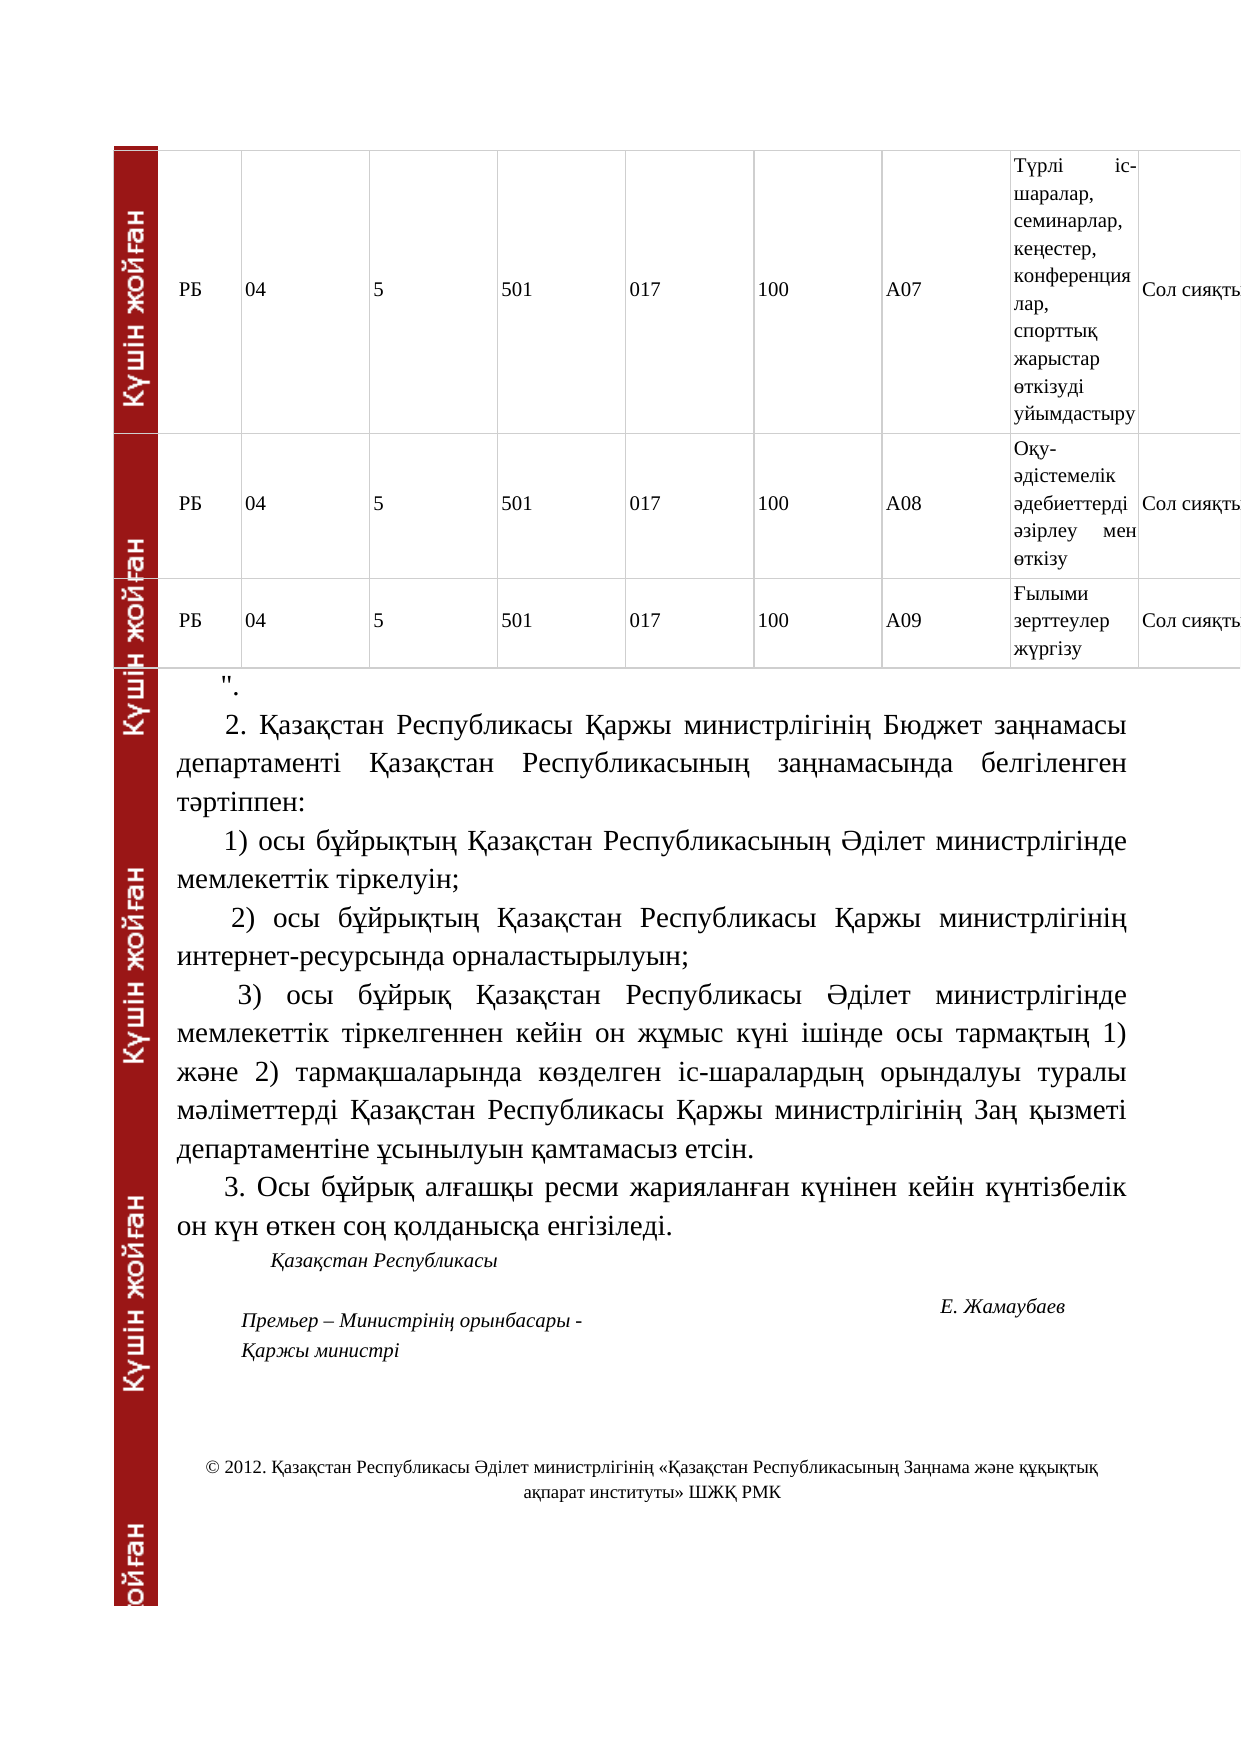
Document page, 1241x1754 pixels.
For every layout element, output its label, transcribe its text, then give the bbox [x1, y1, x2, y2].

table_cell РБ [114, 579, 241, 667]
table_cell А07 [883, 151, 1010, 433]
text 3) осы бұйрық Қазақстан Республикасы Әділет министрлігінде мемлекеттік тіркелгеннен кейін он жұмыс күні ішінде осы тармақтың 1) және 2) тармақшаларында көзделген іс-шаралардың орындалуы туралы мәліметтерді Қазақстан Республикасы Қаржы министрлігінің Заң қызметі департаментіне ұсынылуын қамтамасыз етсін. [112, 977, 1128, 1164]
table_cell 100 [755, 579, 881, 667]
picture [114, 146, 158, 150]
picture [114, 1164, 158, 1169]
table_cell 501 [498, 434, 625, 578]
text 2. Қазақстан Республикасы Қаржы министрлiгiнiң Бюджет заңнамасы департаменті Қазақстан Республикасының заңнамасында белгіленген тәртіппен: [112, 707, 1128, 818]
picture [114, 1242, 158, 1247]
table_cell РБ [114, 151, 241, 433]
table_cell Түрлі іс-шаралар, семинарлар, кеңестер, конференциялар, спорттық жарыстар өткізуді уйымдастыру [1011, 151, 1138, 433]
table_cell 04 [242, 434, 369, 578]
text © 2012. Қазақстан Республикасы Әділет министрлігінің «Қазақстан Республикасының Заңнама және құқықтық ақпарат институты» ШЖҚ РМК [112, 1456, 1128, 1502]
table_cell 5 [370, 151, 497, 433]
table_cell 501 [498, 151, 625, 433]
picture [114, 1502, 158, 1606]
table_cell Сол сияқты [1139, 151, 1240, 433]
table_header Е. Жамаубаев [939, 1247, 1240, 1369]
table_cell 100 [755, 434, 881, 578]
table_cell Ғылыми зерттеулер жүргізу [1011, 579, 1138, 667]
text 2) осы бұйрықтың Қазақстан Республикасы Қаржы министрлігінің интернет-ресурсында орналастырылуын; [112, 900, 1128, 972]
text ". [112, 668, 1128, 702]
table_cell Сол сияқты [1139, 579, 1240, 667]
text 1) осы бұйрықтың Қазақстан Республикасының Әділет министрлiгiнде мемлекеттiк тiркелуін; [112, 823, 1128, 895]
picture [114, 818, 158, 823]
table_cell 017 [626, 434, 753, 578]
table_cell 5 [370, 434, 497, 578]
text 3. Осы бұйрық алғашқы ресми жарияланған күнінен кейін күнтізбелік он күн өткен соң қолданысқа енгізіледі. [112, 1169, 1128, 1242]
table_header Қазақстан Республикасы Премьер ‒ Министрінің орынбасары - Қаржы министрі [101, 1247, 939, 1369]
table_cell 017 [626, 151, 753, 433]
table_cell 100 [755, 151, 881, 433]
picture [114, 895, 158, 900]
picture [114, 1369, 158, 1456]
table_cell А08 [883, 434, 1010, 578]
table_cell 5 [370, 579, 497, 667]
table_cell 501 [498, 579, 625, 667]
table_cell РБ [114, 434, 241, 578]
table_cell 04 [242, 151, 369, 433]
table_cell Оқу-әдістемелік әдебиеттерді әзірлеу мен өткізу [1011, 434, 1138, 578]
table_cell А09 [883, 579, 1010, 667]
picture [114, 972, 158, 977]
table_cell 04 [242, 579, 369, 667]
table_cell Сол сияқты [1139, 434, 1240, 578]
picture [114, 702, 158, 707]
table_cell 017 [626, 579, 753, 667]
